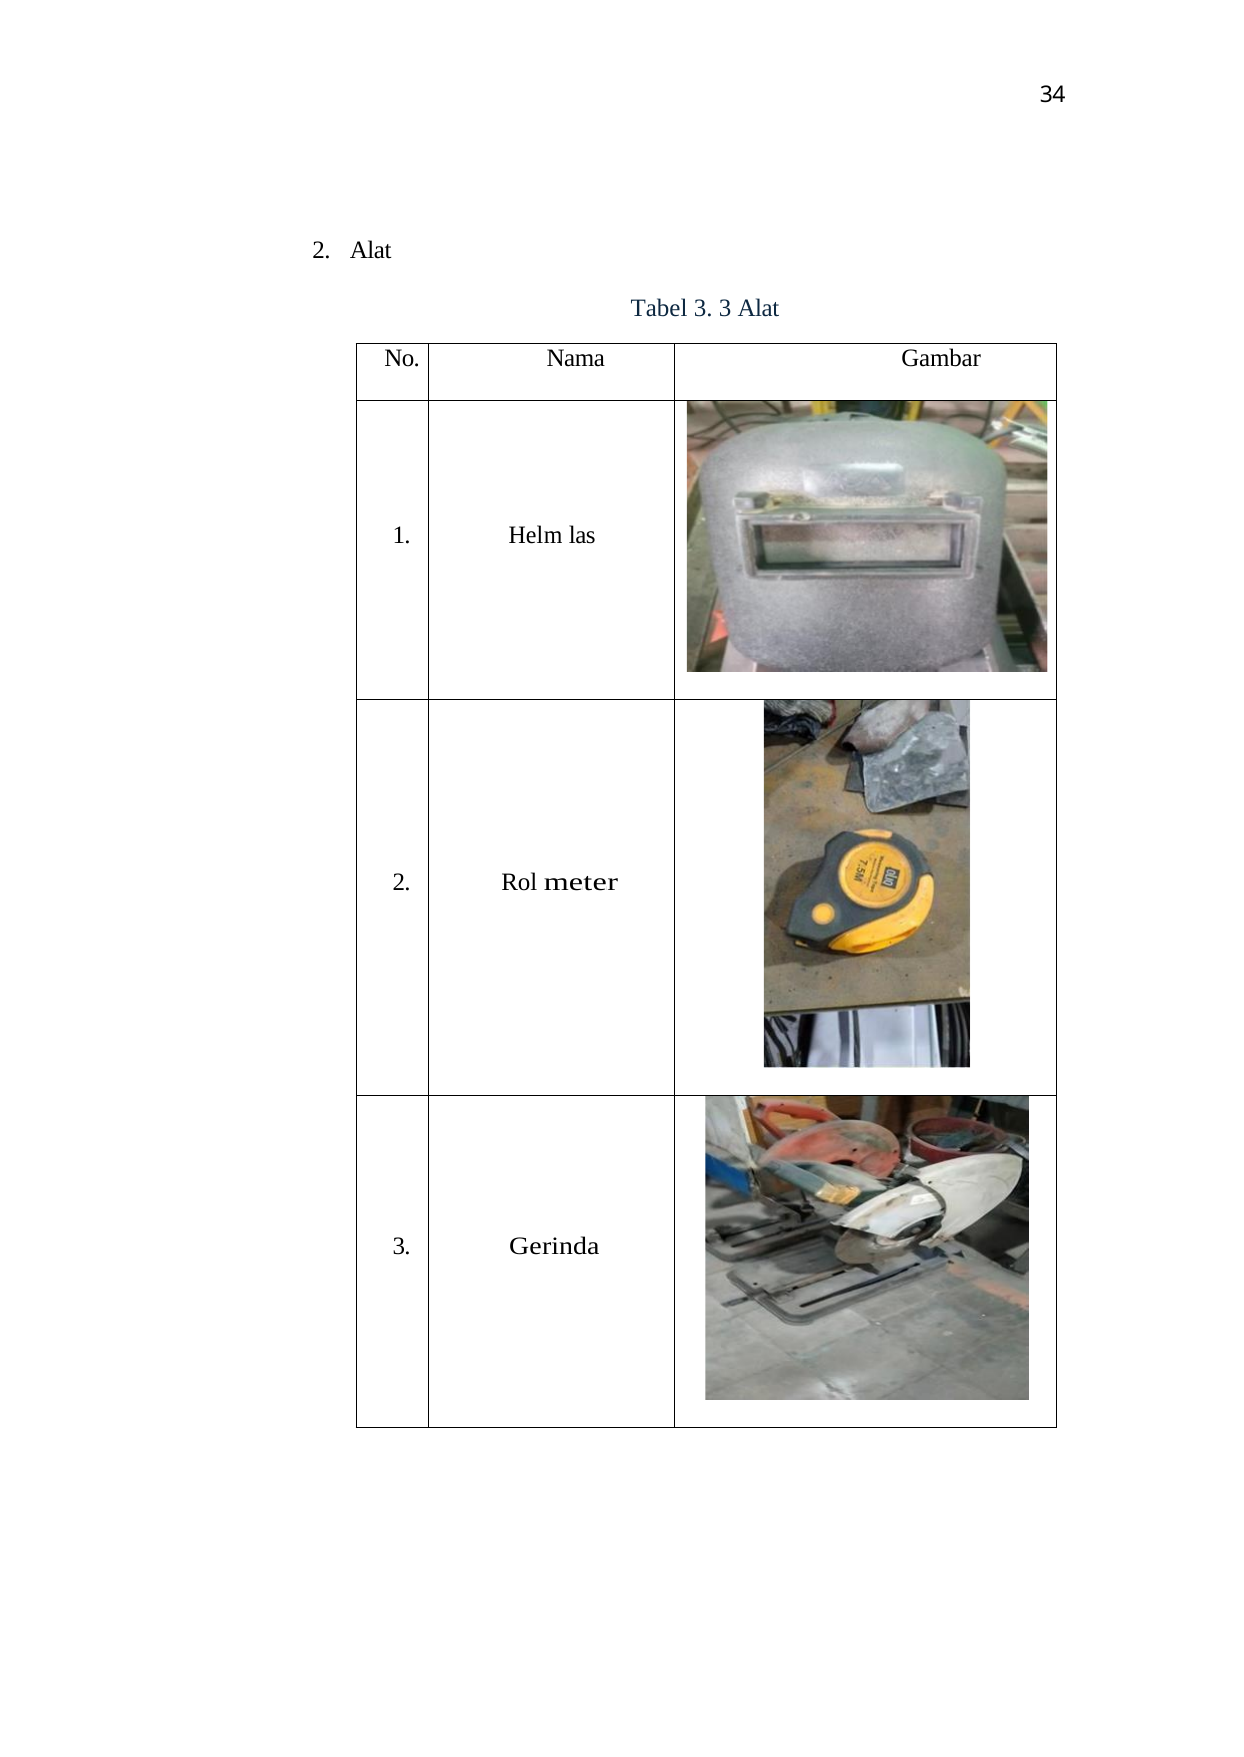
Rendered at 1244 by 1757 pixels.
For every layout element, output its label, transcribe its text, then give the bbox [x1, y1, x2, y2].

table_cell [675, 700, 1056, 1095]
list Alat [312, 235, 1081, 264]
table_cell Hellm las [429, 401, 674, 699]
table_header Gambar [675, 344, 1056, 400]
table_cell Rol meltelr [429, 700, 674, 1095]
table_header Nama [429, 344, 674, 400]
table_cell [675, 401, 1056, 699]
table_cell 2. [357, 700, 428, 1095]
table_header No. [357, 344, 428, 400]
picture [686, 401, 1048, 672]
table_cell [675, 1096, 1056, 1427]
text Tabel 3. 3 Alat [370, 293, 1040, 321]
picture [705, 1096, 1029, 1400]
table_cell Gelrinda [429, 1096, 674, 1427]
table_cell 1. [357, 401, 428, 699]
table_cell 3. [357, 1096, 428, 1427]
picture [763, 700, 971, 1068]
